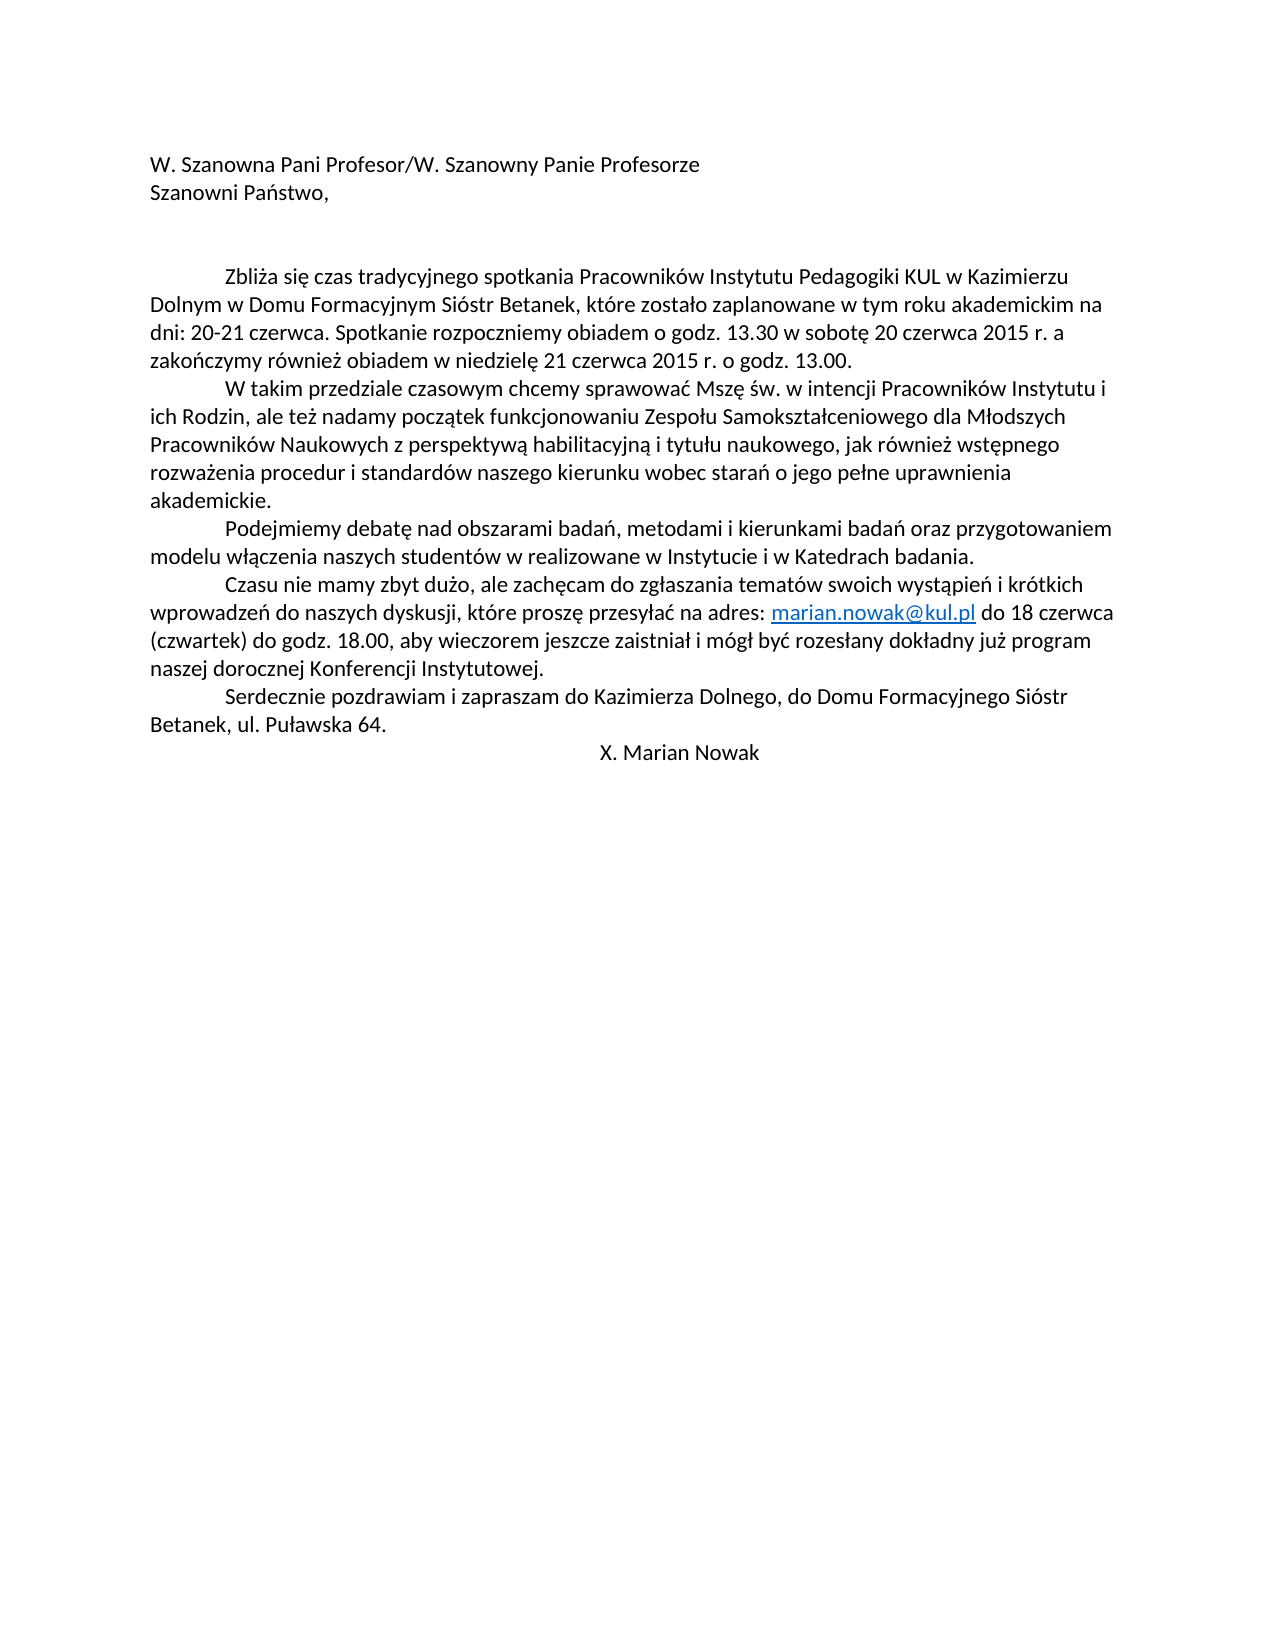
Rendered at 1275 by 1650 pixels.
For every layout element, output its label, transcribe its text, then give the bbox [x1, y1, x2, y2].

text W. Szanowna Pani Profesor/W. Szanowny Panie Profesorze [150, 150, 1125, 178]
text Zbliża się czas tradycyjnego spotkania Pracowników Instytutu Pedagogiki KUL w Kazimierzu Dolnym w Domu Formacyjnym Sióstr Betanek, które zostało zaplanowane w tym roku akademickim na dni: 20-21 czerwca. Spotkanie rozpoczniemy obiadem o godz. 13.30 w sobotę 20 czerwca 2015 r. a zakończymy również obiadem w niedzielę 21 czerwca 2015 r. o godz. 13.00. [150, 262, 1125, 374]
text Podejmiemy debatę nad obszarami badań, metodami i kierunkami badań oraz przygotowaniem modelu włączenia naszych studentów w realizowane w Instytucie i w Katedrach badania. [150, 514, 1125, 570]
text Czasu nie mamy zbyt dużo, ale zachęcam do zgłaszania tematów swoich wystąpień i krótkich wprowadzeń do naszych dyskusji, które proszę przesyłać na adres: marian.nowak@kul.pl do 18 czerwca (czwartek) do godz. 18.00, aby wieczorem jeszcze zaistniał i mógł być rozesłany dokładny już program naszej dorocznej Konferencji Instytutowej. [150, 570, 1125, 682]
text W takim przedziale czasowym chcemy sprawować Mszę św. w intencji Pracowników Instytutu i ich Rodzin, ale też nadamy początek funkcjonowaniu Zespołu Samokształceniowego dla Młodszych Pracowników Naukowych z perspektywą habilitacyjną i tytułu naukowego, jak również wstępnego rozważenia procedur i standardów naszego kierunku wobec starań o jego pełne uprawnienia akademickie. [150, 374, 1125, 514]
text Serdecznie pozdrawiam i zapraszam do Kazimierza Dolnego, do Domu Formacyjnego Sióstr Betanek, ul. Puławska 64. [150, 682, 1125, 738]
text Szanowni Państwo, [150, 178, 1125, 206]
text X. Marian Nowak [150, 738, 1125, 766]
